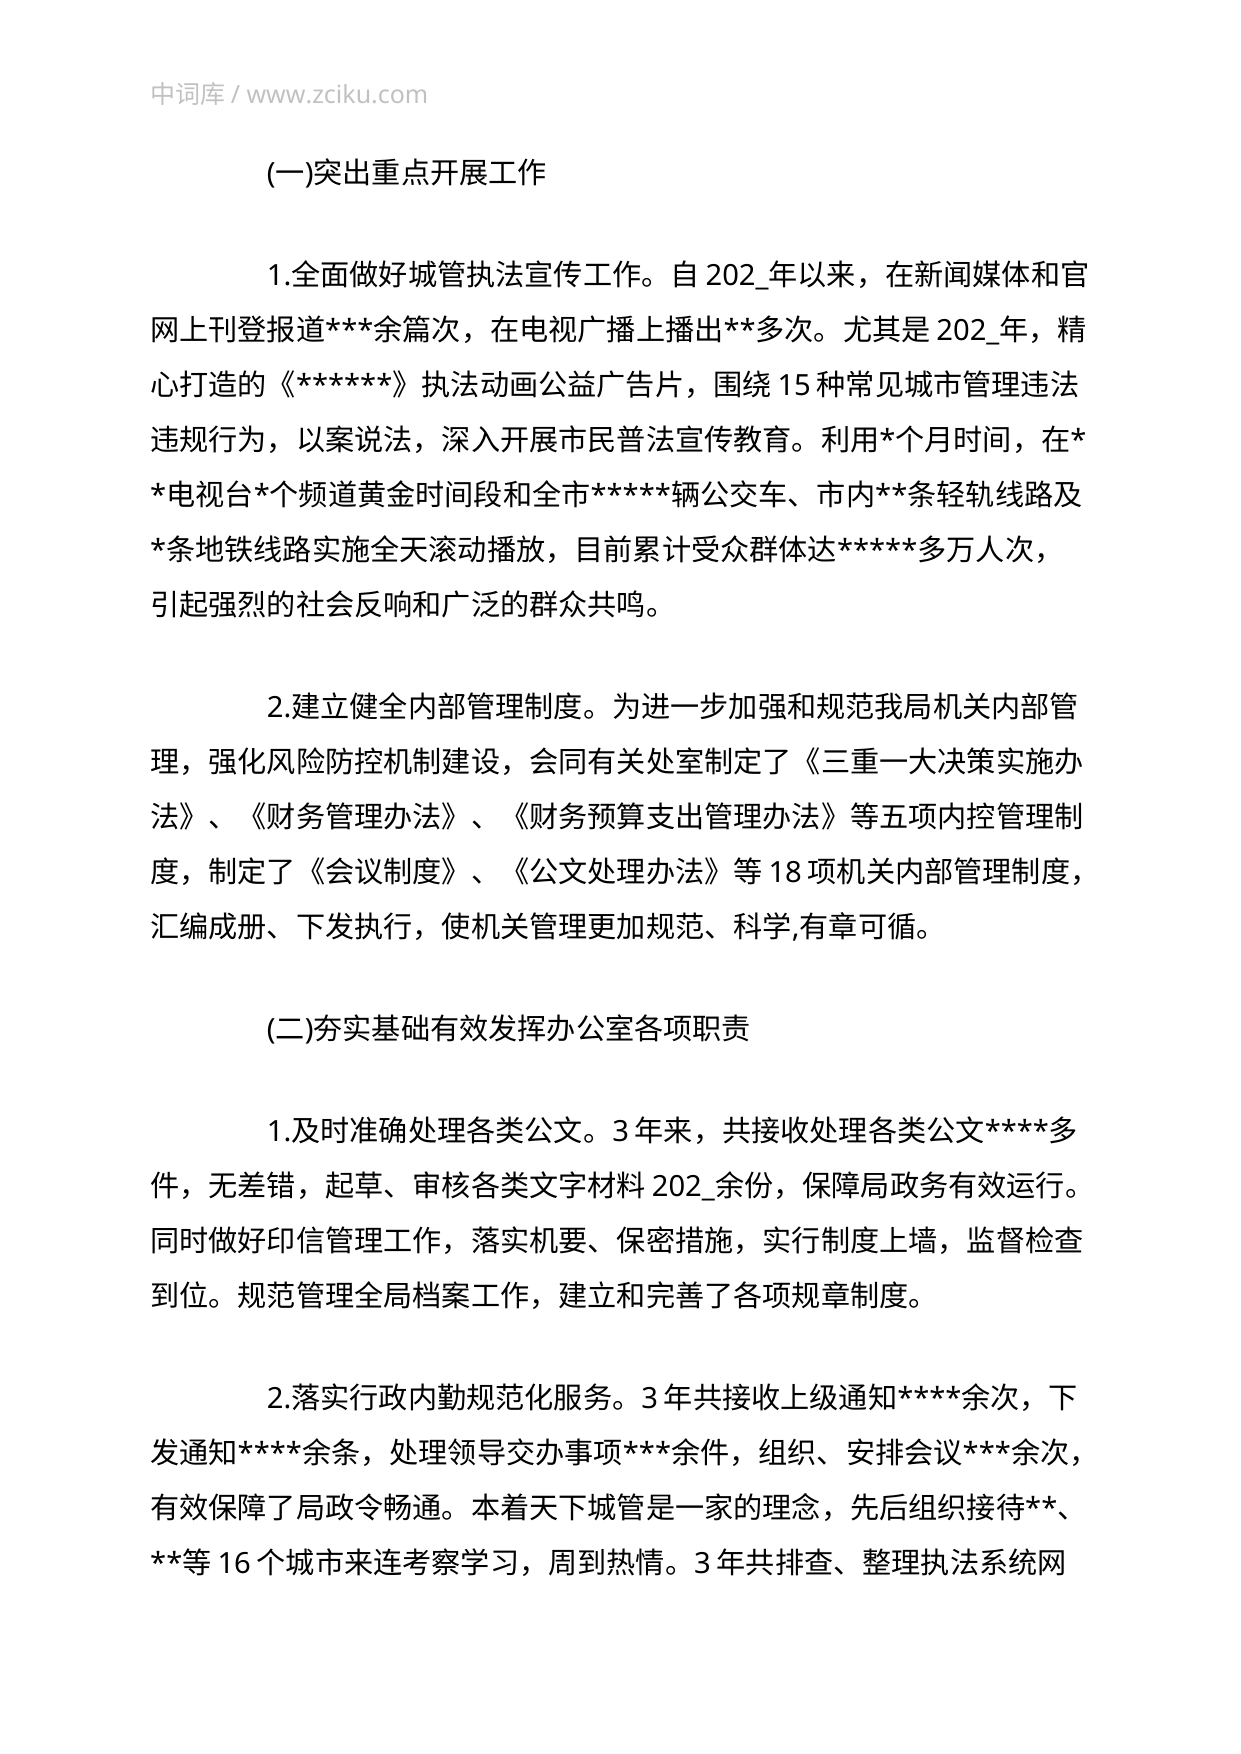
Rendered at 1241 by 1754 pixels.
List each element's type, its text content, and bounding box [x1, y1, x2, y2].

text 1.全面做好城管执法宣传工作。自202_年以来，在新闻媒体和官网上刊登报道***余篇次，在电视广播上播出**多次。尤其是202_年，精心打造的《******》执法动画公益广告片，围绕15种常见城市管理违法违规行为，以案说法，深入开展市民普法宣传教育。利用*个月时间，在**电视台*个频道黄金时间段和全市*****辆公交车、市内**条轻轨线路及*条地铁线路实施全天滚动播放，目前累计受众群体达*****多万人次，引起强烈的社会反响和广泛的群众共鸣。 [150, 252, 1090, 624]
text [150, 1374, 1090, 1582]
text 1.及时准确处理各类公文。3年来，共接收处理各类公文****多件，无差错，起草、审核各类文字材料202_余份，保障局政务有效运行。同时做好印信管理工作，落实机要、保密措施，实行制度上墙，监督检查到位。规范管理全局档案工作，建立和完善了各项规章制度。 [150, 1107, 1090, 1315]
text 2.建立健全内部管理制度。为进一步加强和规范我局机关内部管理，强化风险防控机制建设，会同有关处室制定了《三重一大决策实施办法》、《财务管理办法》、《财务预算支出管理办法》等五项内控管理制度，制定了《会议制度》、《公文处理办法》等18项机关内部管理制度，汇编成册、下发执行，使机关管理更加规范、科学,有章可循。 [150, 684, 1090, 946]
text (二)夯实基础有效发挥办公室各项职责 [150, 1006, 1090, 1048]
text (一)突出重点开展工作 [150, 150, 1090, 192]
